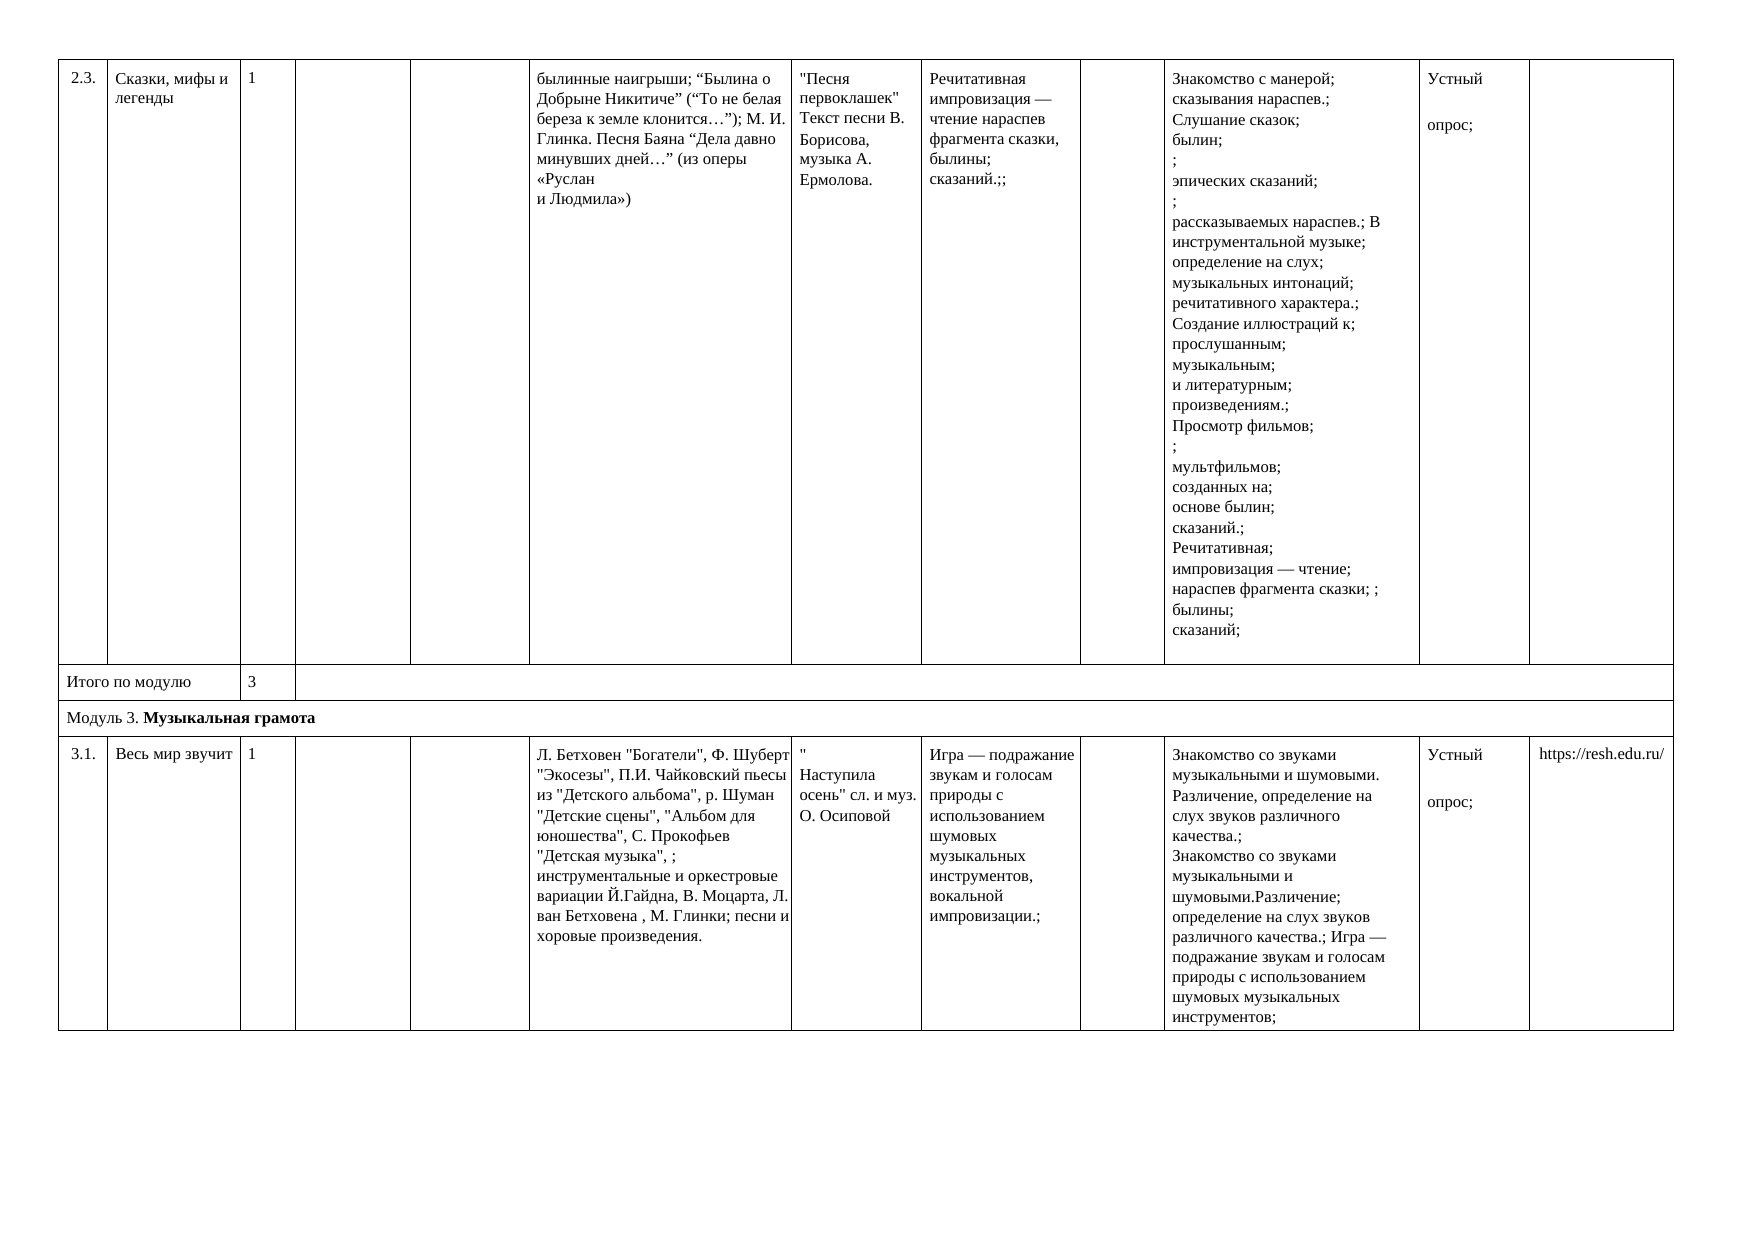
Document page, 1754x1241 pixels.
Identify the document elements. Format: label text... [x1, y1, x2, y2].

table_header [1530, 60, 1673, 663]
table_header "Песня первоклашек" Текст песни В. Борисова, музыка А. Ермолова. [792, 60, 921, 663]
table_cell Игра — подражание звукам и голосам природы с использованием шумовых музыкальных инструментов, вокальной импровизации.; [922, 737, 1080, 1030]
table_cell Итого по модулю [59, 665, 240, 700]
table_header Речитативная импровизация —чтение нараспев фрагмента сказки, былины; сказаний.;; [922, 60, 1080, 663]
table_cell Устный опрос; [1420, 737, 1529, 1030]
table_header Сказки, мифы и легенды [108, 60, 240, 663]
table_header [411, 60, 529, 663]
table_cell Знакомство со звуками музыкальными и шумовыми. Различение, определение на слух звуков различного качества.; Знакомство со звуками музыкальными и шумовыми.Различение; определение на слух звуков различного качества.; Игра —подражание звукам и голосам природы с использованием шумовых музыкальных инструментов; вокальной импровизации.; [1165, 737, 1419, 1030]
table_header Знакомство с манерой; сказывания нараспев.; Слушание сказок; былин; ; эпических сказаний; ; рассказываемых нараспев.; В инструментальной музыке; определение на слух; музыкальных интонаций; речитативного характера.; Создание иллюстраций к; прослушанным; музыкальным; и литературным; произведениям.; Просмотр фильмов; ; мультфильмов; созданных на; основе былин; сказаний.; Речитативная; импровизация — чтение; нараспев фрагмента сказки; ; былины; сказаний; [1165, 60, 1419, 663]
table_cell 3.1. [59, 737, 107, 1030]
table_cell Модуль 3. Музыкальная грамота [59, 701, 1673, 736]
table_header 2.3. [59, 60, 107, 663]
table_cell [296, 737, 410, 1030]
table_cell [411, 737, 529, 1030]
table_cell https://resh.edu.ru/ [1530, 737, 1673, 1030]
table_cell 1 [241, 737, 295, 1030]
table_header [296, 60, 410, 663]
table_cell 3 [241, 665, 295, 700]
table_cell Весь мир звучит [108, 737, 240, 1030]
table_header Устный опрос; [1420, 60, 1529, 663]
table_header былинные наигрыши; “Былина о Добрыне Никитиче” (“То не белая береза к земле клонится…”); М. И. Глинка. Песня Баяна “Дела давно минувших дней…” (из оперы «Руслан и Людмила») [530, 60, 791, 663]
table_cell [1081, 737, 1164, 1030]
table_cell Л. Бетховен "Богатели", Ф. Шуберт "Экосезы", П.И. Чайковский пьесы из "Детского альбома", р. Шуман "Детские сцены", "Альбом для юношества", С. Прокофьев "Детская музыка", ; инструментальные и оркестровые вариации Й.Гайдна, В. Моцарта, Л. ван Бетховена , М. Глинки; песни и хоровые произведения. [530, 737, 791, 1030]
table_header 1 [241, 60, 295, 663]
table_header [1081, 60, 1164, 663]
table_cell " Наступила осень" сл. и муз. О. Осиповой [792, 737, 921, 1030]
table_cell [296, 665, 1673, 700]
